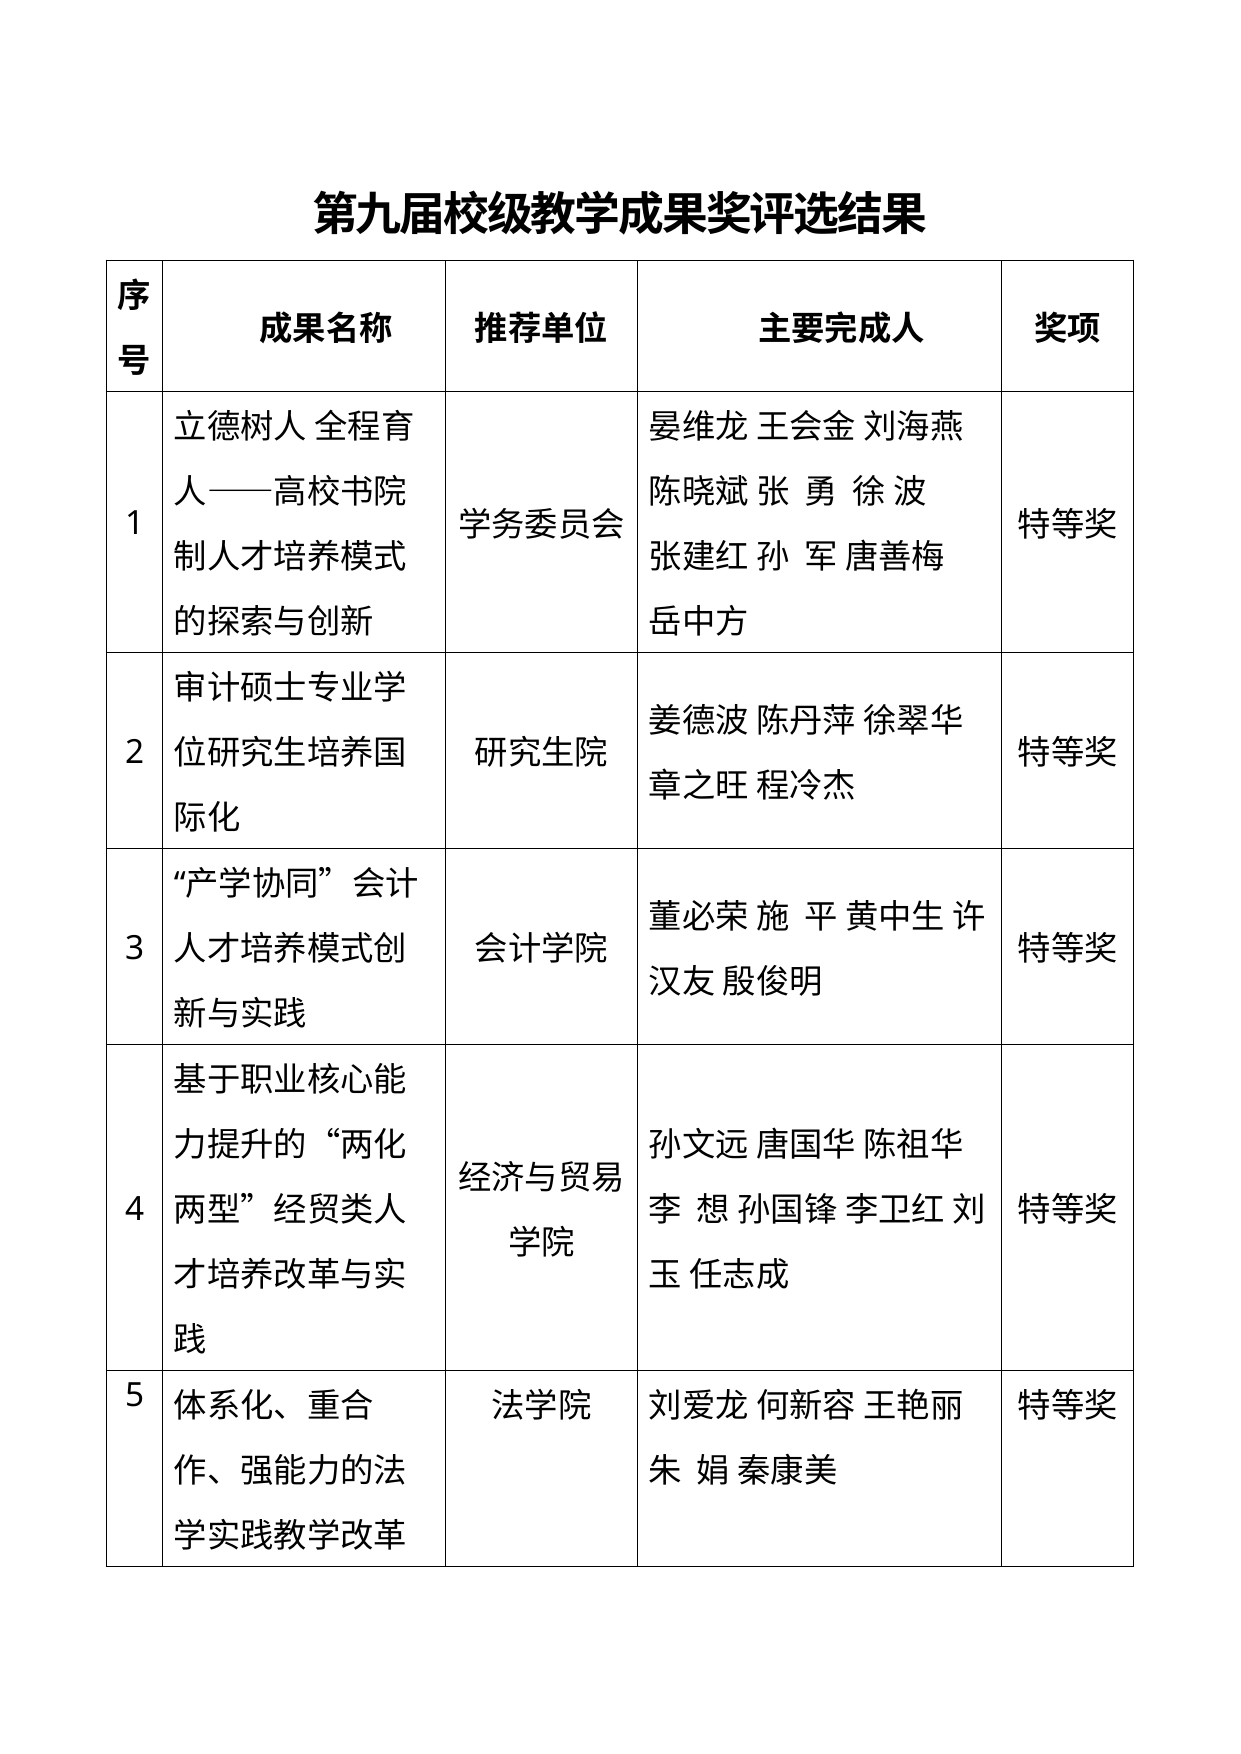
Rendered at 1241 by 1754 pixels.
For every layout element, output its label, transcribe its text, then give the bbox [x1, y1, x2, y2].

table_cell 孙文远 唐国华 陈祖华李 想 孙国锋 李卫红 刘 玉 任志成 [638, 1045, 1001, 1370]
table_cell 2 [107, 653, 162, 848]
table_cell “产学协同”会计人才培养模式创新与实践 [163, 849, 445, 1044]
table_cell 特等奖 [1002, 849, 1133, 1044]
table_cell 姜德波 陈丹萍 徐翠华 章之旺 程冷杰 [638, 653, 1001, 848]
table_cell 特等奖 [1002, 653, 1133, 848]
table_cell 审计硕士专业学位研究生培养国际化 [163, 653, 445, 848]
table_header 序号 [107, 261, 162, 391]
table_cell 4 [107, 1045, 162, 1370]
table_cell 体系化、重合作、强能力的法学实践教学改革新探索 [163, 1371, 445, 1566]
table_header 推荐单位 [446, 261, 637, 391]
table_cell 刘爱龙 何新容 王艳丽 朱 娟 秦康美 [638, 1371, 1001, 1566]
table_cell 1 [107, 392, 162, 652]
table_cell 研究生院 [446, 653, 637, 848]
table_cell 特等奖 [1002, 392, 1133, 652]
table_cell 特等奖 [1002, 1371, 1133, 1566]
table_cell 董必荣 施 平 黄中生 许汉友 殷俊明 [638, 849, 1001, 1044]
table_header 主要完成人 [638, 261, 1001, 391]
table_cell 特等奖 [1002, 1045, 1133, 1370]
table_cell 3 [107, 849, 162, 1044]
table_header 奖项 [1002, 261, 1133, 391]
table_cell 法学院 [446, 1371, 637, 1566]
table_cell 立德树人 全程育人——高校书院制人才培养模式的探索与创新 [163, 392, 445, 652]
table_cell 基于职业核心能力提升的“两化两型”经贸类人才培养改革与实践 [163, 1045, 445, 1370]
table_cell 学务委员会 [446, 392, 637, 652]
table_cell 5 [107, 1371, 162, 1566]
table_header 成果名称 [163, 261, 445, 391]
table_cell 会计学院 [446, 849, 637, 1044]
table_cell 经济与贸易学院 [446, 1045, 637, 1370]
text 第九届校级教学成果奖评选结果 [187, 162, 1053, 259]
table_cell 晏维龙 王会金 刘海燕 陈晓斌 张 勇 徐 波 张建红 孙 军 唐善梅 岳中方 [638, 392, 1001, 652]
